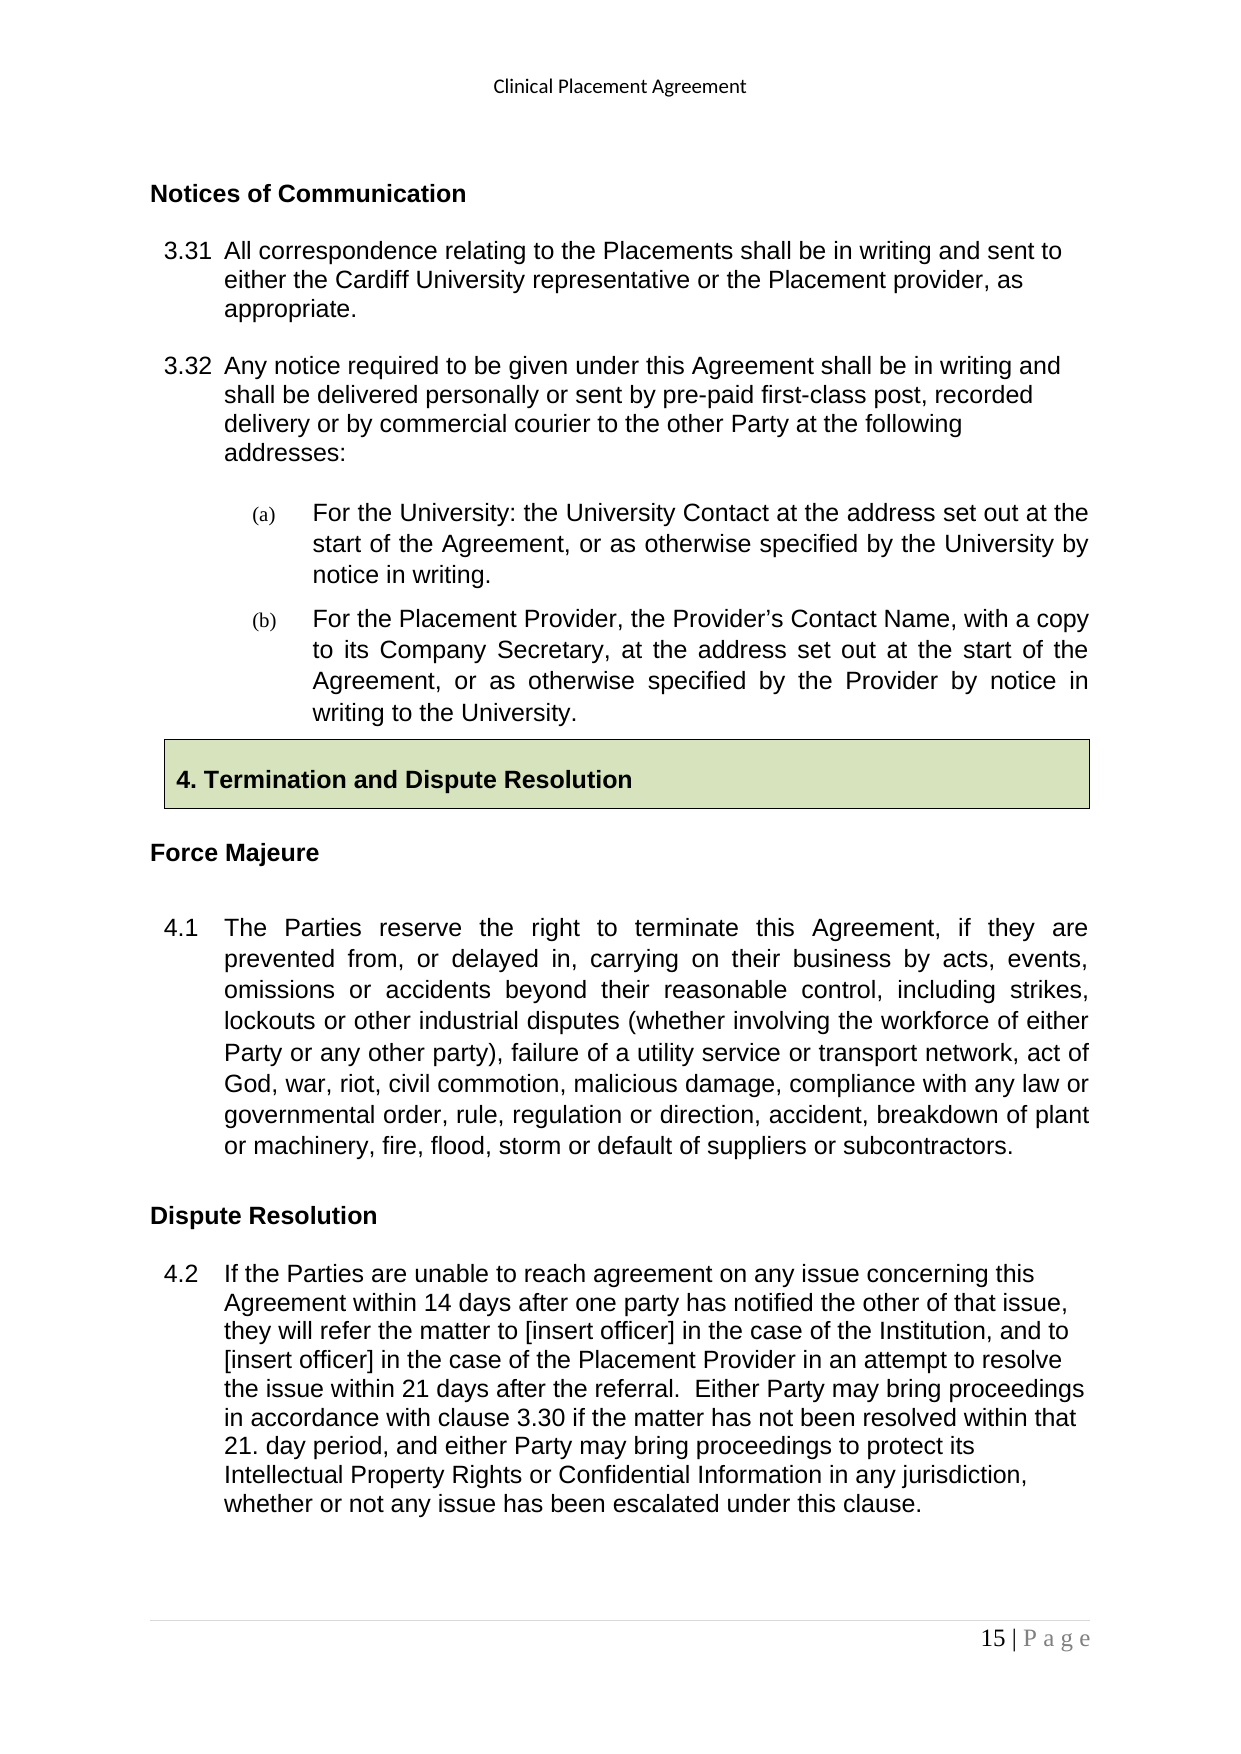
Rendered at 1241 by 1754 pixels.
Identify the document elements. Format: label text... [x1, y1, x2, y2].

subtitle 4.1 The Parties reserve the right to terminate this Agreement, if they are prevented from, or delayed in, carrying on their business by acts, events, omissions or accidents beyond their reasonable control, including strikes, lockouts or other industrial disputes (whether involving the workforce of either Party or any other party), failure of a utility service or transport network, act of God, war, riot, civil commotion, malicious damage, compliance with any law or governmental order, rule, regulation or direction, accident, breakdown of plant or machinery, fire, flood, storm or default of suppliers or subcontractors. [163, 910, 1090, 1160]
text 3.31 All correspondence relating to the Placements shall be in writing and sent to either the Cardiff University representative or the Placement provider, as appropriate. [163, 236, 1090, 322]
text 3.32 Any notice required to be given under this Agreement shall be in writing and shall be delivered personally or sent by pre-paid first-class post, recorded delivery or by commercial courier to the other Party at the following addresses: [163, 351, 1090, 466]
subtitle For the Placement Provider, the Provider’s Contact Name, with a copy to its Company Secretary, at the address set out at the start of the Agreement, or as otherwise specified by the Provider by notice in writing to the University. [252, 601, 1090, 726]
text Notices of Communication [150, 179, 1090, 207]
text Dispute Resolution [150, 1201, 1090, 1230]
table_header 4. Termination and Dispute Resolution [165, 740, 1089, 808]
subtitle For the University: the University Contact at the address set out at the start of the Agreement, or as otherwise specified by the University by notice in writing. [252, 495, 1090, 589]
text 4.2 If the Parties are unable to reach agreement on any issue concerning this Agreement within 14 days after one party has notified the other of that issue, they will refer the matter to [insert officer] in the case of the Institution, and to [insert officer] in the case of the Placement Provider in an attempt to resolve the issue within 21 days after the referral. Either Party may bring proceedings in accordance with clause 3.30 if the matter has not been resolved within that 21. day period, and either Party may bring proceedings to protect its Intellectual Property Rights or Confidential Information in any jurisdiction, whether or not any issue has been escalated under this clause. [163, 1259, 1090, 1518]
text Force Majeure [150, 838, 1090, 866]
